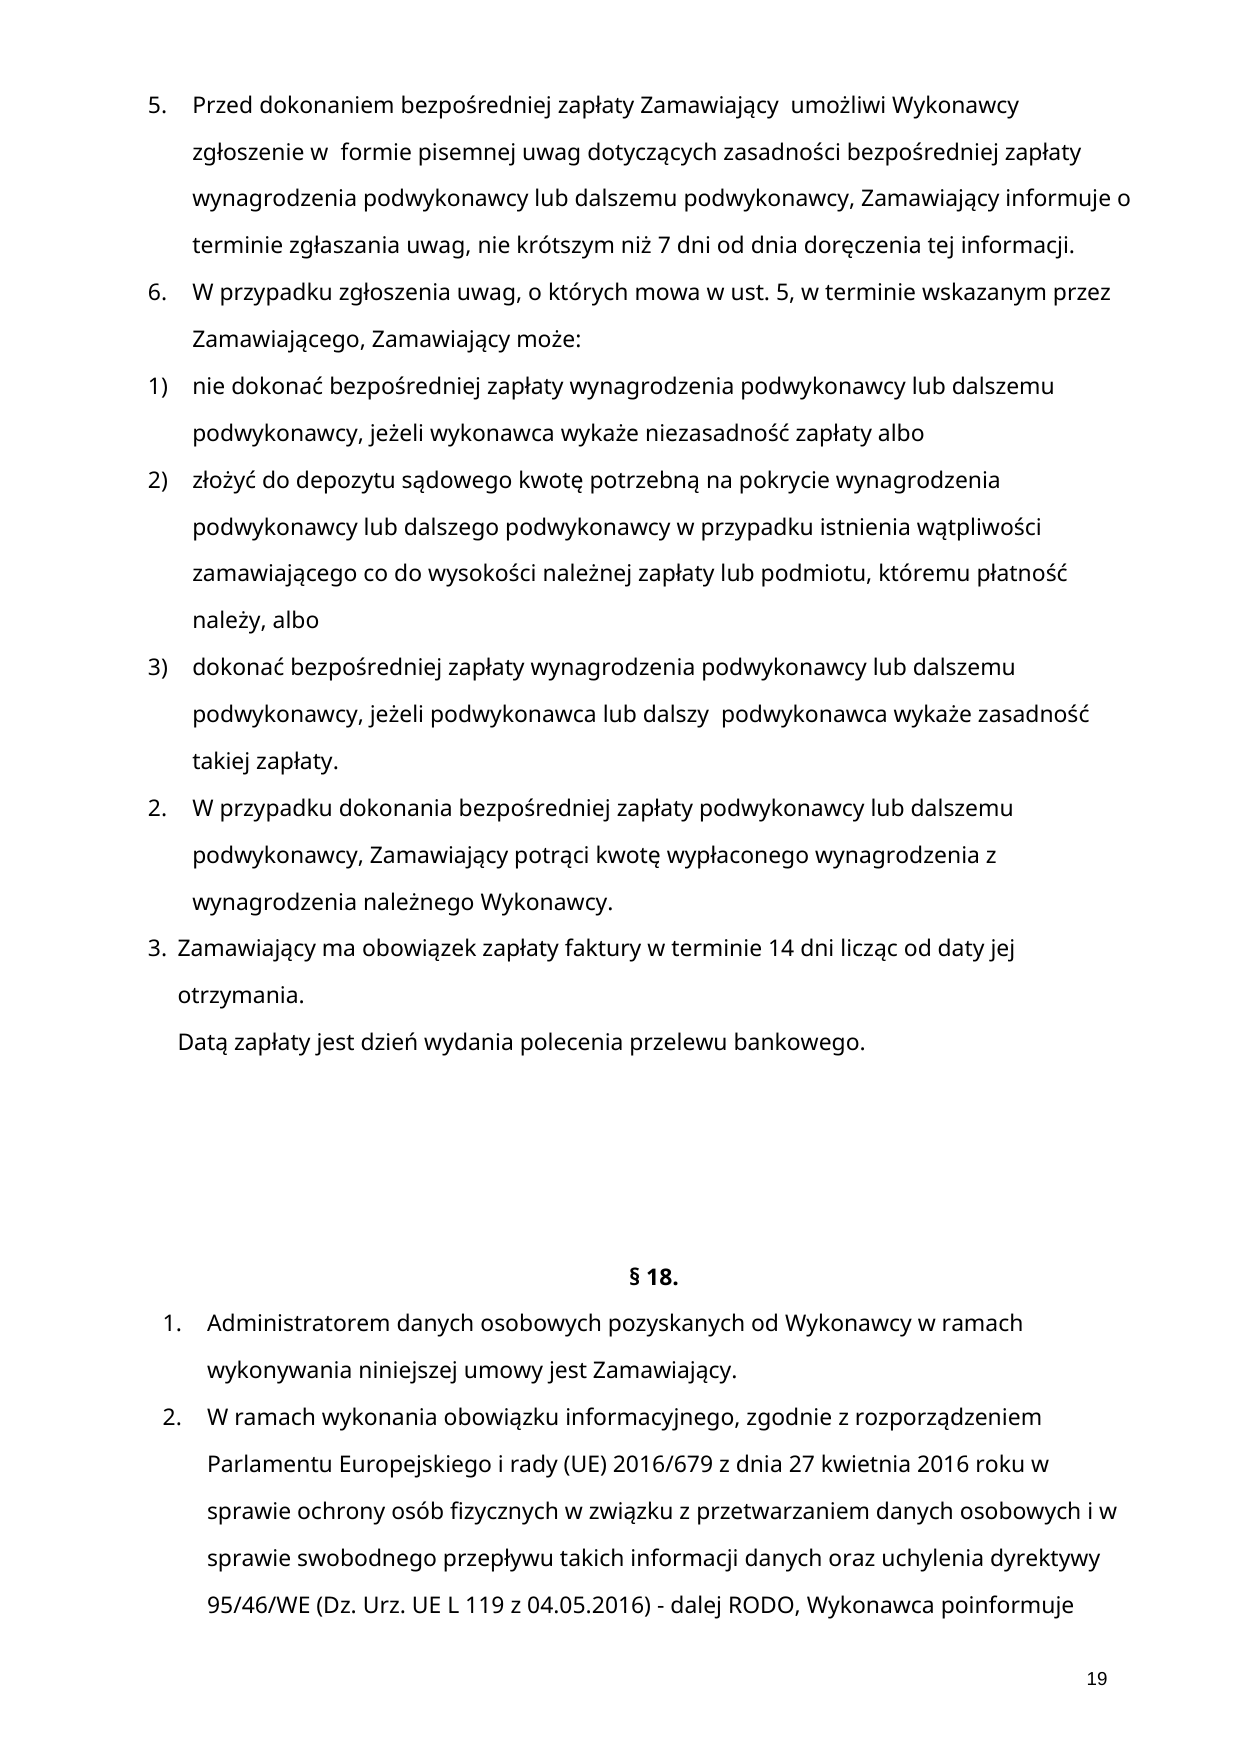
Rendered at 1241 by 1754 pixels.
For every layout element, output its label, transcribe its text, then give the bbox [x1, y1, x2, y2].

list złożyć do depozytu sądowego kwotę potrzebną na pokrycie wynagrodzenia podwykonawcy lub dalszego podwykonawcy w przypadku istnienia wątpliwości zamawiającego co do wysokości należnej zapłaty lub podmiotu, któremu płatność należy, albo [148, 464, 1137, 636]
text § 18. [171, 1261, 1137, 1292]
list Zamawiający ma obowiązek zapłaty faktury w terminie 14 dni licząc od daty jej otrzymania. Datą zapłaty jest dzień wydania polecenia przelewu bankowego. [148, 932, 1137, 1057]
list W przypadku dokonania bezpośredniej zapłaty podwykonawcy lub dalszemu podwykonawcy, Zamawiający potrąci kwotę wypłaconego wynagrodzenia z wynagrodzenia należnego Wykonawcy. [148, 792, 1137, 917]
list W przypadku zgłoszenia uwag, o których mowa w ust. 5, w terminie wskazanym przez Zamawiającego, Zamawiający może: [148, 276, 1137, 354]
list nie dokonać bezpośredniej zapłaty wynagrodzenia podwykonawcy lub dalszemu podwykonawcy, jeżeli wykonawca wykaże niezasadność zapłaty albo [148, 370, 1137, 448]
list Przed dokonaniem bezpośredniej zapłaty Zamawiający umożliwi Wykonawcy zgłoszenie w formie pisemnej uwag dotyczących zasadności bezpośredniej zapłaty wynagrodzenia podwykonawcy lub dalszemu podwykonawcy, Zamawiający informuje o terminie zgłaszania uwag, nie krótszym niż 7 dni od dnia doręczenia tej informacji. [148, 89, 1137, 261]
list dokonać bezpośredniej zapłaty wynagrodzenia podwykonawcy lub dalszemu podwykonawcy, jeżeli podwykonawca lub dalszy podwykonawca wykaże zasadność takiej zapłaty. [148, 651, 1137, 776]
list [162, 1401, 1137, 1620]
list Administratorem danych osobowych pozyskanych od Wykonawcy w ramach wykonywania niniejszej umowy jest Zamawiający. [162, 1307, 1137, 1386]
